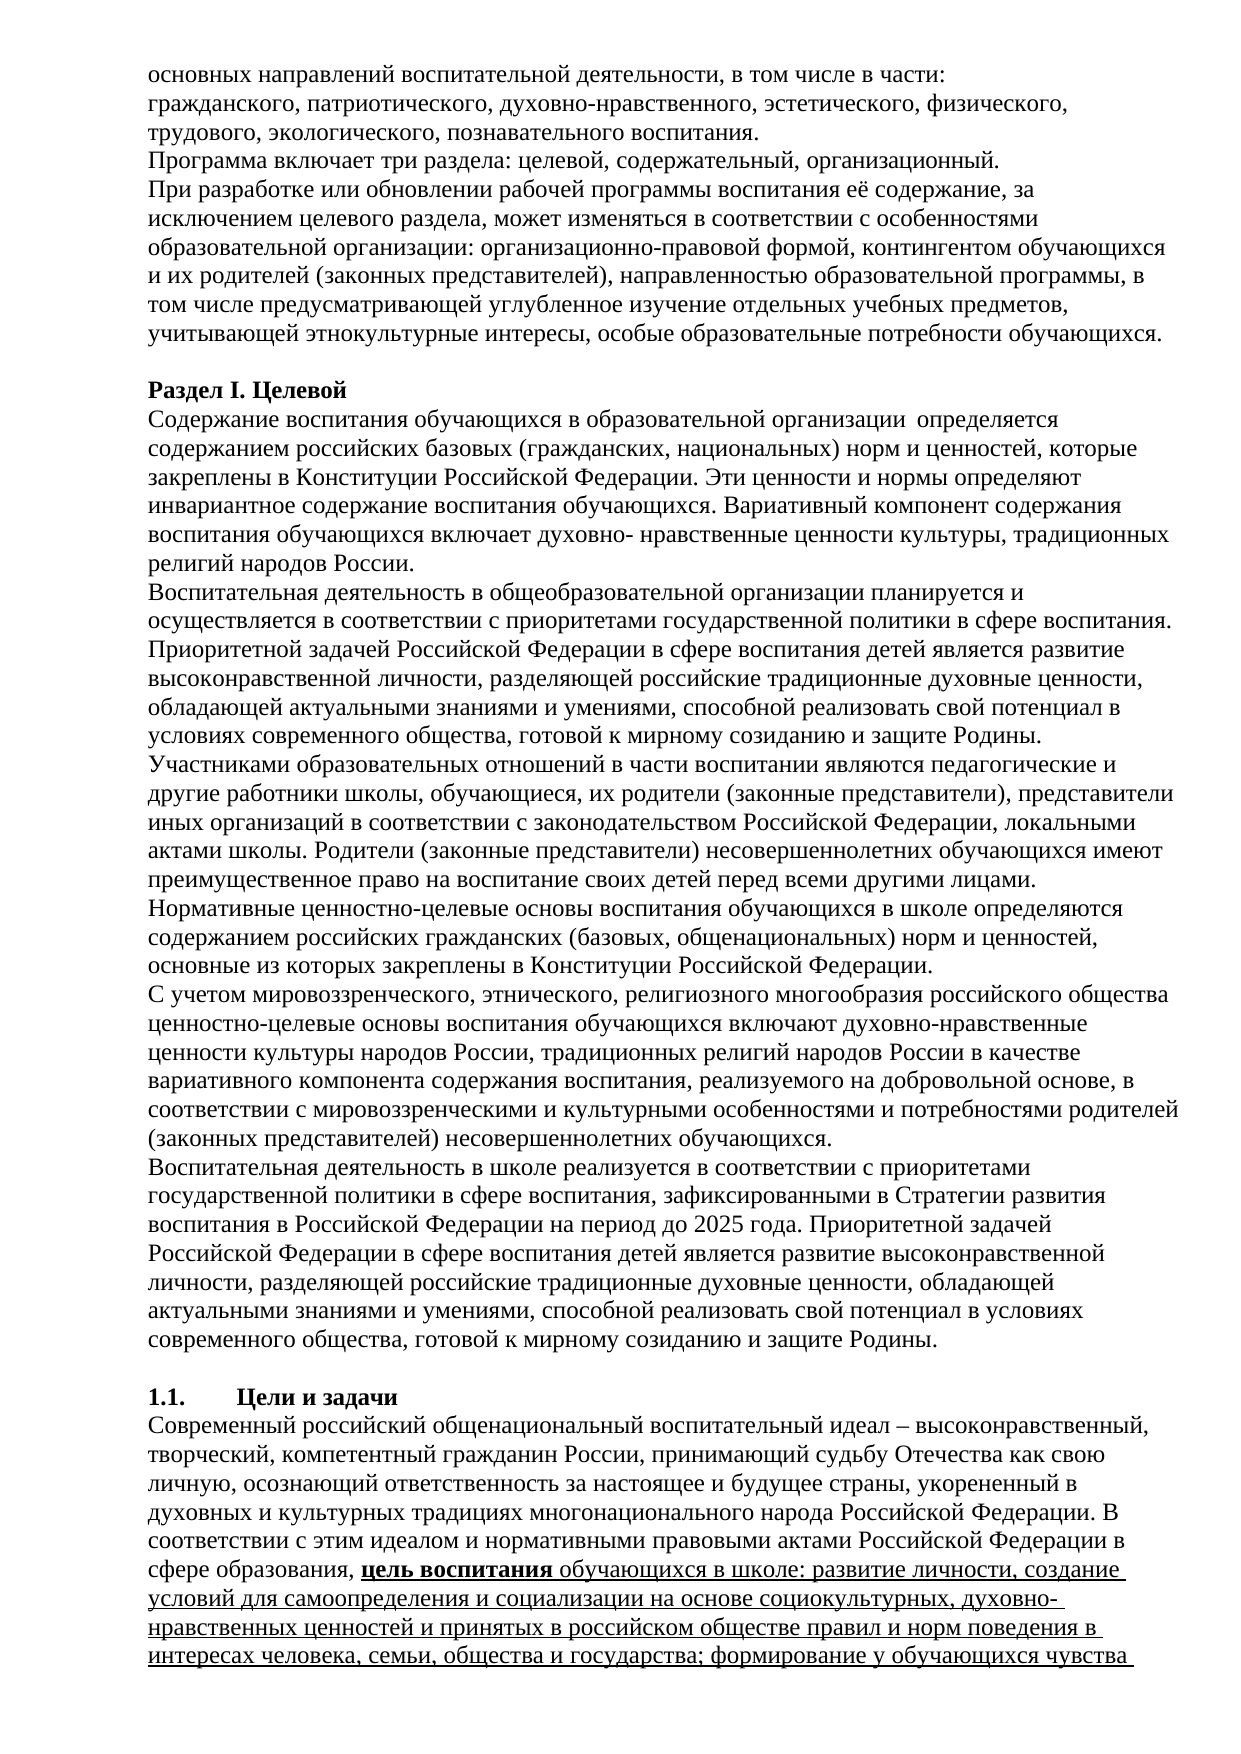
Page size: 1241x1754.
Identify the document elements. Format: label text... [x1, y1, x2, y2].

subtitle Цели и задачи [148, 1382, 1181, 1410]
text Программа включает три раздела: целевой, содержательный, организационный. [148, 145, 1181, 174]
text Воспитательная деятельность в общеобразовательной организации планируется и осуществляется в соответствии с приоритетами государственной политики в сфере воспитания. Приоритетной задачей Российской Федерации в сфере воспитания детей является развитие высоконравственной личности, разделяющей российские традиционные духовные ценности, обладающей актуальными знаниями и умениями, способной реализовать свой потенциал в условиях современного общества, готовой к мирному созиданию и защите Родины. [148, 577, 1181, 749]
text Нормативные ценностно-целевые основы воспитания обучающихся в школе определяются содержанием российских гражданских (базовых, общенациональных) норм и ценностей, основные из которых закреплены в Конституции Российской Федерации. [148, 893, 1181, 979]
subtitle Раздел I. Целевой [148, 375, 1181, 404]
text Содержание воспитания обучающихся в образовательной организации определяется содержанием российских базовых (гражданских, национальных) норм и ценностей, которые закреплены в Конституции Российской Федерации. Эти ценности и нормы определяют инвариантное содержание воспитания обучающихся. Вариативный компонент содержания воспитания обучающихся включает духовно- нравственные ценности культуры, традиционных религий народов России. [148, 404, 1181, 577]
text С учетом мировоззренческого, этнического, религиозного многообразия российского общества ценностно-целевые основы воспитания обучающихся включают духовно-нравственные ценности культуры народов России, традиционных религий народов России в качестве вариативного компонента содержания воспитания, реализуемого на добровольной основе, в соответствии с мировоззренческими и культурными особенностями и потребностями родителей (законных представителей) несовершеннолетних обучающихся. [148, 979, 1181, 1152]
text гражданского, патриотического, духовно-нравственного, эстетического, физического, трудового, экологического, познавательного воспитания. [148, 88, 1181, 145]
text Участниками образовательных отношений в части воспитании являются педагогические и другие работники школы, обучающиеся, их родители (законные представители), представители иных организаций в соответствии с законодательством Российской Федерации, локальными актами школы. Родители (законные представители) несовершеннолетних обучающихся имеют преимущественное право на воспитание своих детей перед всеми другими лицами. [148, 749, 1181, 893]
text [148, 59, 1181, 88]
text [148, 1410, 1181, 1669]
text При разработке или обновлении рабочей программы воспитания её содержание, за исключением целевого раздела, может изменяться в соответствии с особенностями образовательной организации: организационно-правовой формой, контингентом обучающихся и их родителей (законных представителей), направленностью образовательной программы, в том числе предусматривающей углубленное изучение отдельных учебных предметов, учитывающей этнокультурные интересы, особые образовательные потребности обучающихся. [148, 174, 1181, 347]
text Воспитательная деятельность в школе реализуется в соответствии с приоритетами государственной политики в сфере воспитания, зафиксированными в Стратегии развития воспитания в Российской Федерации на период до 2025 года. Приоритетной задачей Российской Федерации в сфере воспитания детей является развитие высоконравственной личности, разделяющей российские традиционные духовные ценности, обладающей актуальными знаниями и умениями, способной реализовать свой потенциал в условиях современного общества, готовой к мирному созиданию и защите Родины. [148, 1152, 1181, 1353]
